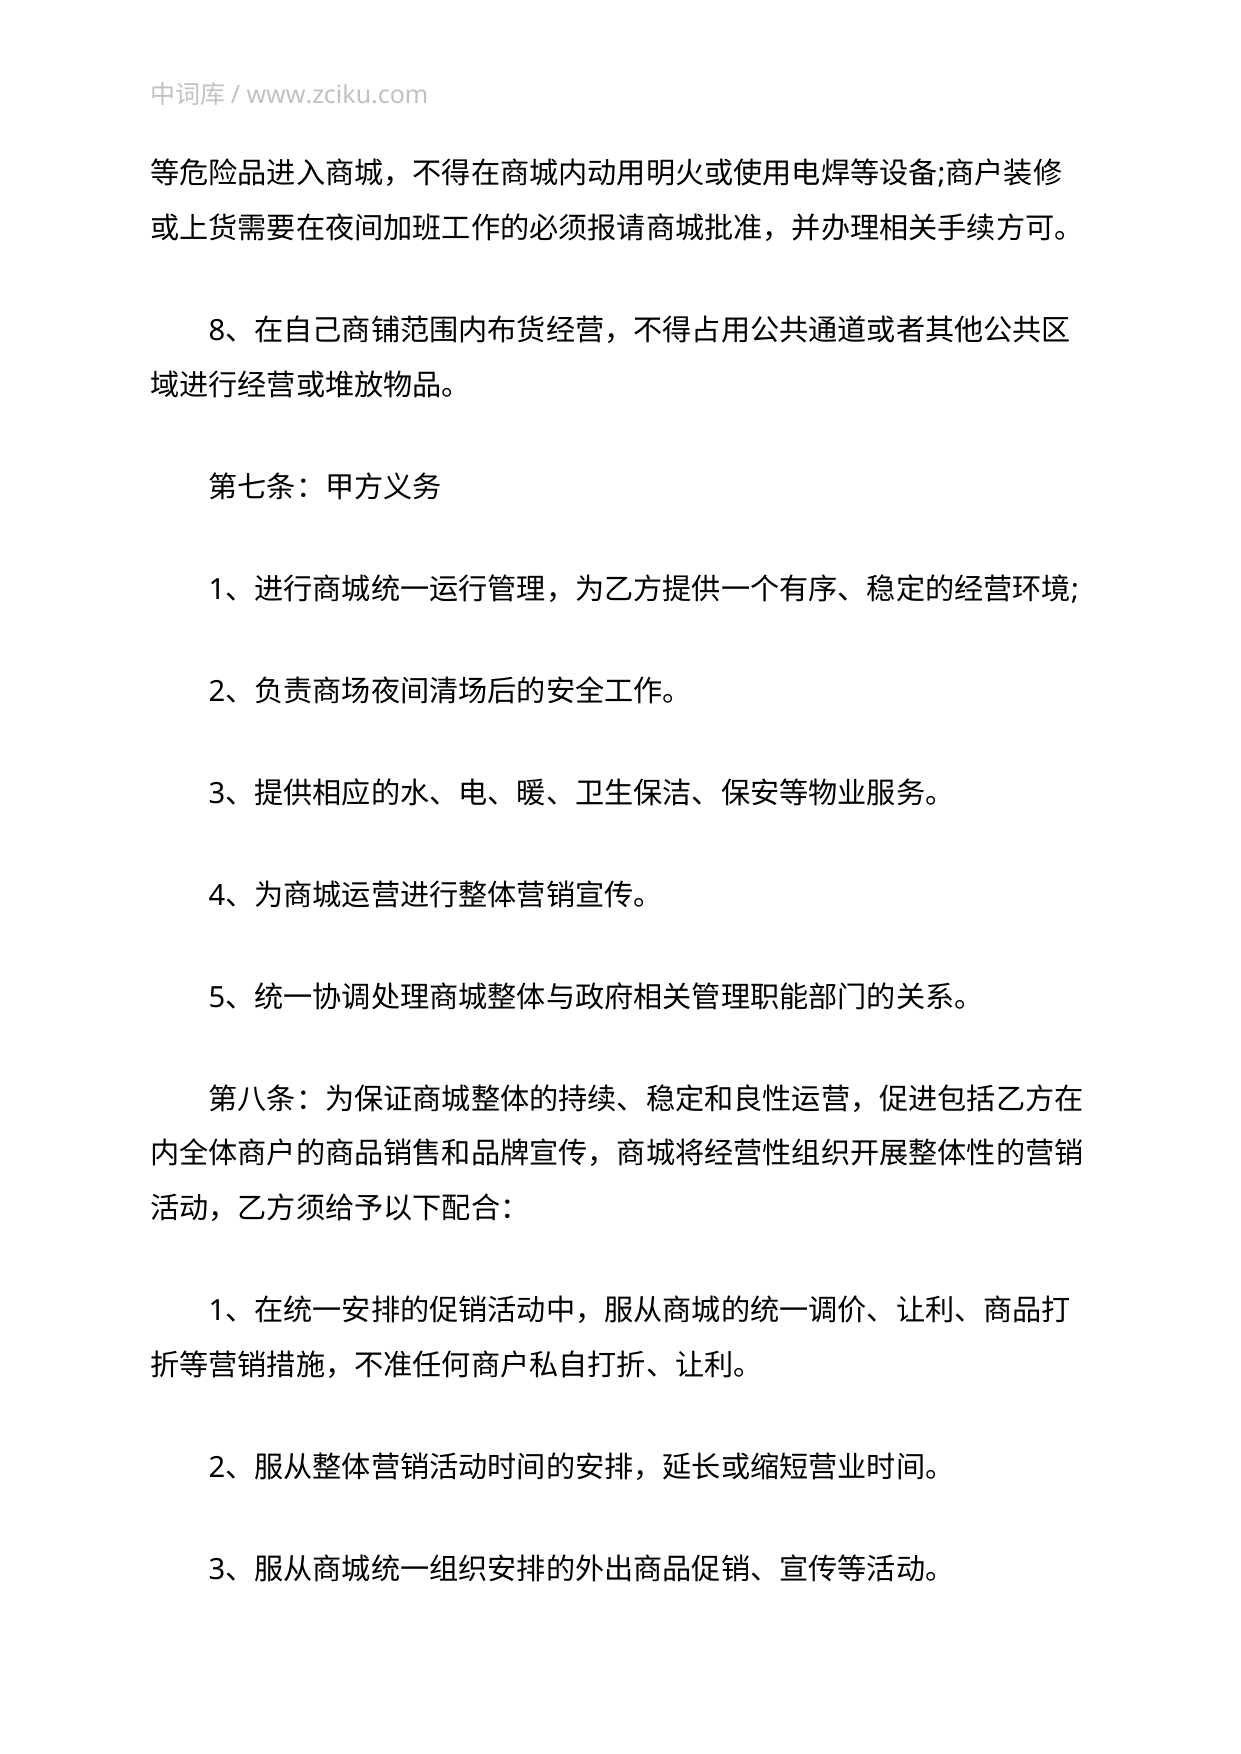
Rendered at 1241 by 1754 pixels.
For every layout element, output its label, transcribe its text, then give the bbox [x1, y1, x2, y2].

text 2、服从整体营销活动时间的安排，延长或缩短营业时间。 [150, 1443, 1090, 1486]
text 第八条：为保证商城整体的持续、稳定和良性运营，促进包括乙方在内全体商户的商品销售和品牌宣传，商城将经营性组织开展整体性的营销活动，乙方须给予以下配合： [150, 1075, 1090, 1227]
text 8、在自己商铺范围内布货经营，不得占用公共通道或者其他公共区域进行经营或堆放物品。 [150, 307, 1090, 404]
text 1、在统一安排的促销活动中，服从商城的统一调价、让利、商品打折等营销措施，不准任何商户私自打折、让利。 [150, 1287, 1090, 1384]
text 4、为商城运营进行整体营销宣传。 [150, 871, 1090, 914]
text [150, 150, 1090, 247]
text 2、负责商场夜间清场后的安全工作。 [150, 667, 1090, 710]
text 3、提供相应的水、电、暖、卫生保洁、保安等物业服务。 [150, 769, 1090, 812]
text 3、服从商城统一组织安排的外出商品促销、宣传等活动。 [150, 1546, 1090, 1588]
text 5、统一协调处理商城整体与政府相关管理职能部门的关系。 [150, 973, 1090, 1016]
text 1、进行商城统一运行管理，为乙方提供一个有序、稳定的经营环境; [150, 565, 1090, 608]
text 第七条：甲方义务 [150, 463, 1090, 506]
